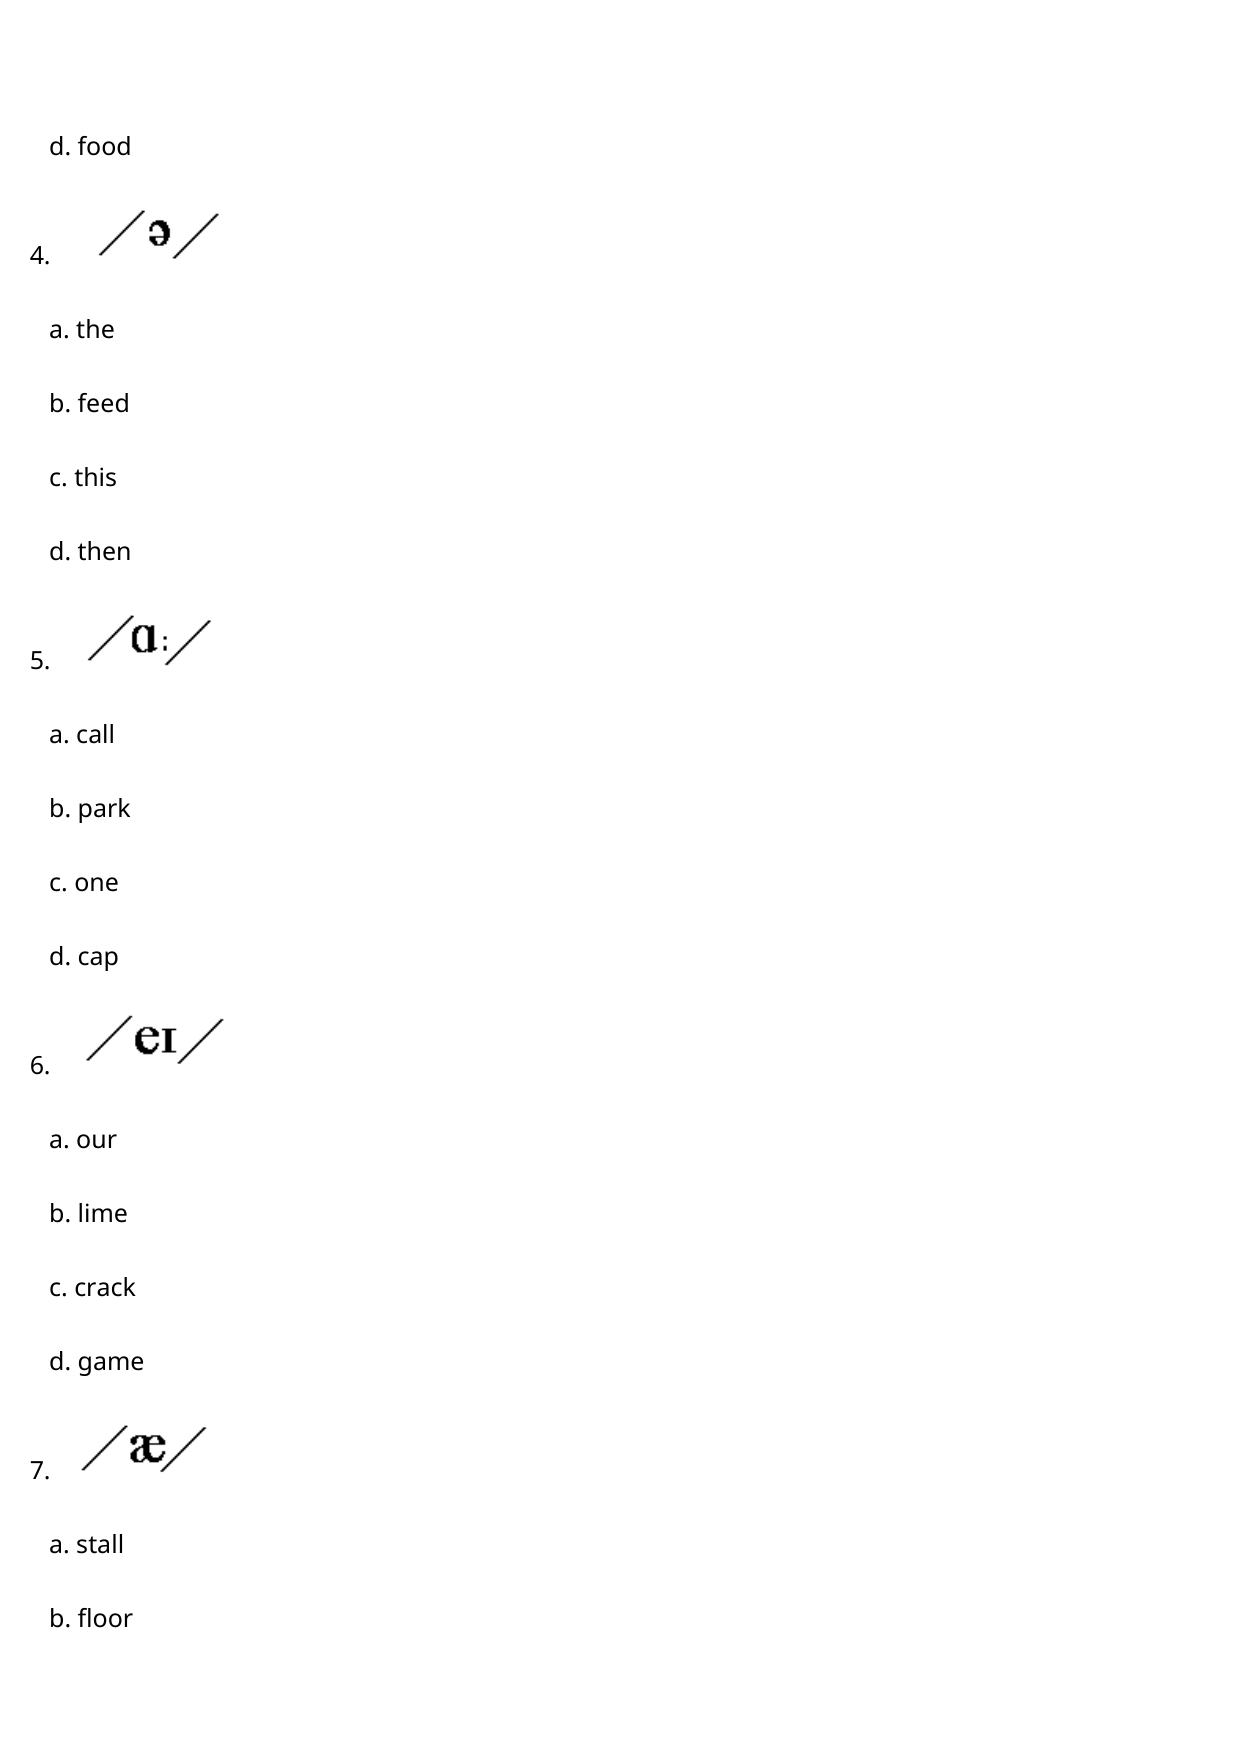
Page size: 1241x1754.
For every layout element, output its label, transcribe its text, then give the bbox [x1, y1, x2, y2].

text d. cap [29, 928, 1152, 973]
picture [57, 192, 243, 265]
picture [57, 1407, 243, 1480]
picture [57, 1002, 243, 1075]
text c. crack [29, 1259, 1152, 1304]
text b. lime [29, 1185, 1152, 1230]
text 4. [29, 192, 1152, 271]
text d. game [29, 1333, 1152, 1378]
text a. our [29, 1111, 1152, 1156]
text c. one [29, 854, 1152, 899]
text b. park [29, 780, 1152, 825]
text 5. [29, 597, 1152, 676]
text a. the [29, 301, 1152, 346]
text b. feed [29, 375, 1152, 420]
text a. call [29, 706, 1152, 751]
text 7. [29, 1407, 1152, 1486]
text 6. [29, 1002, 1152, 1081]
picture [57, 597, 243, 670]
text b. floor [29, 1590, 1152, 1635]
text c. this [29, 449, 1152, 494]
text d. food [29, 118, 1152, 163]
text a. stall [29, 1516, 1152, 1561]
text d. then [29, 523, 1152, 568]
